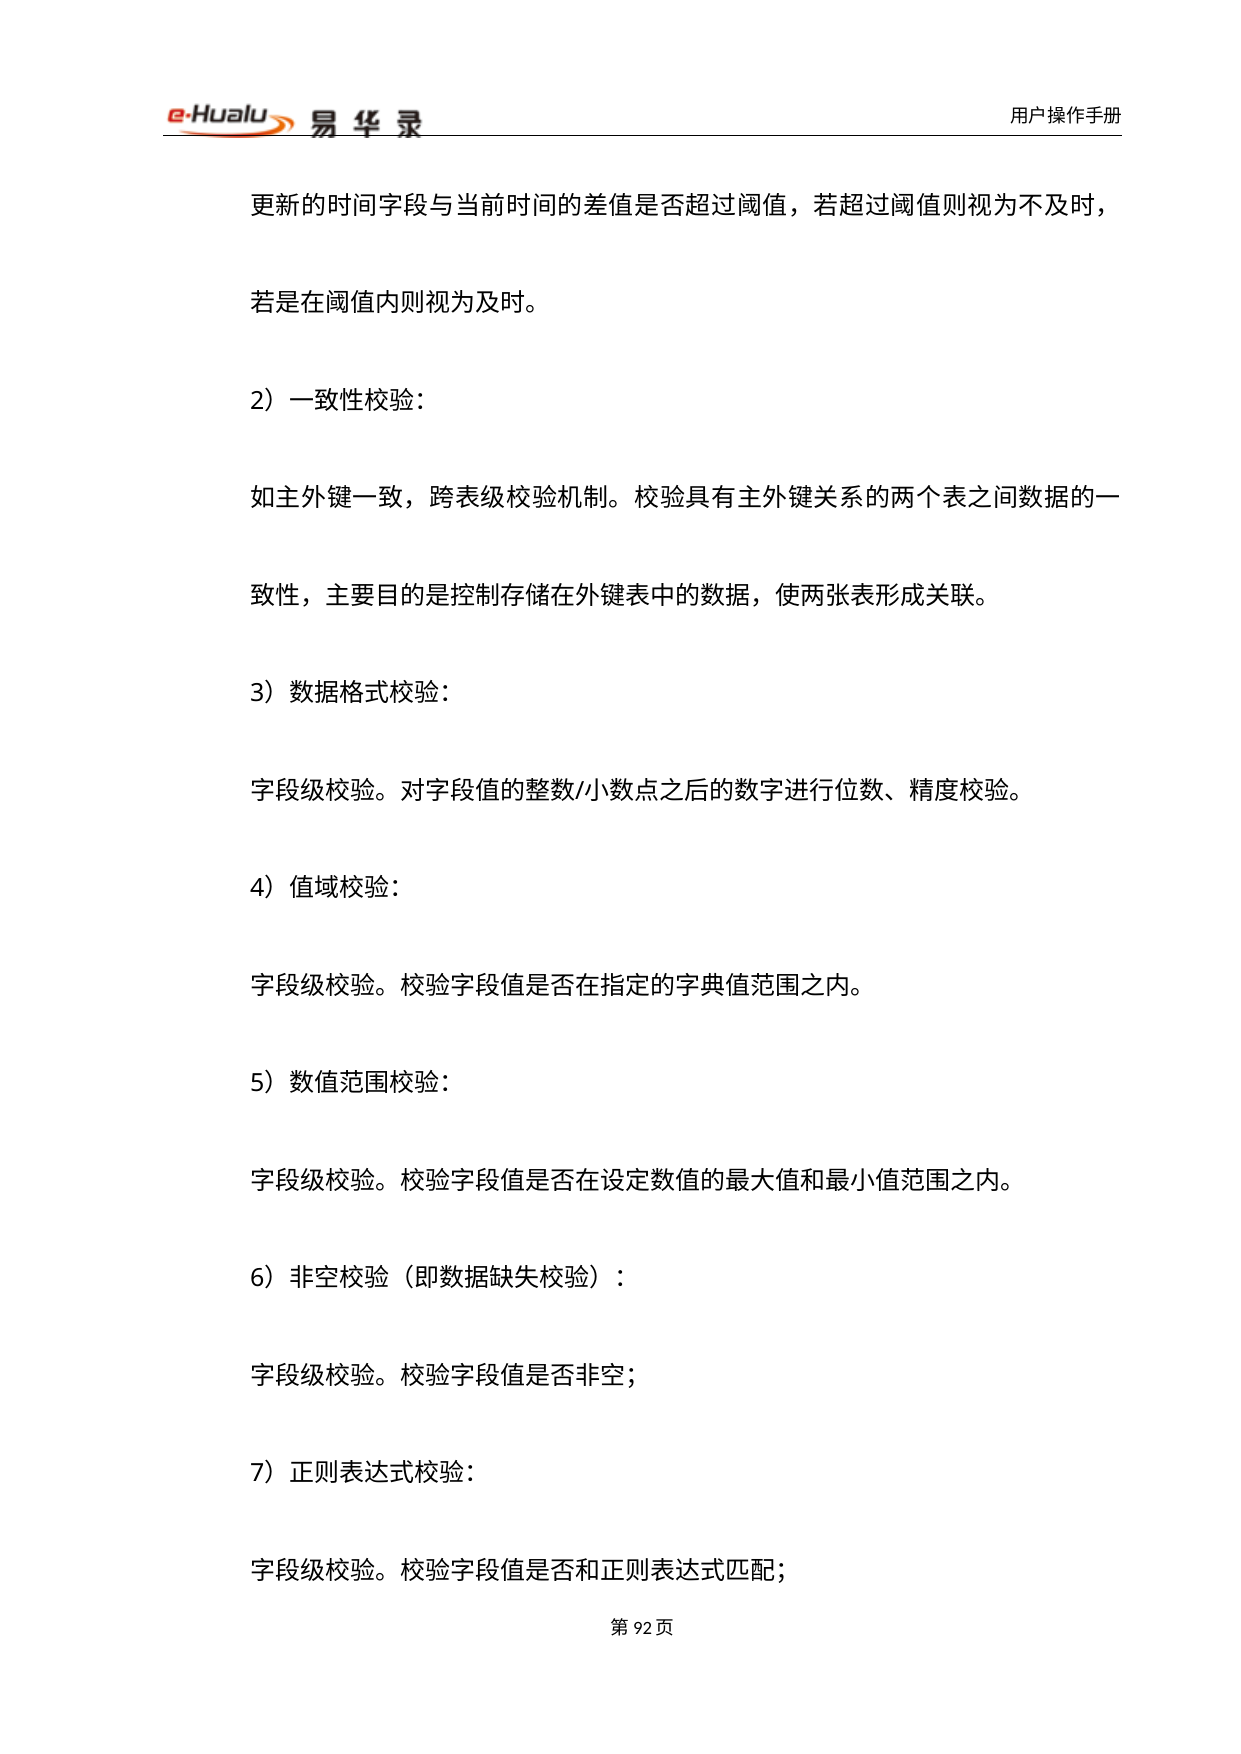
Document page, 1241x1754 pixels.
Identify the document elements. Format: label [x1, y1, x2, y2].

list [206, 171, 1122, 1601]
picture [162, 100, 435, 138]
